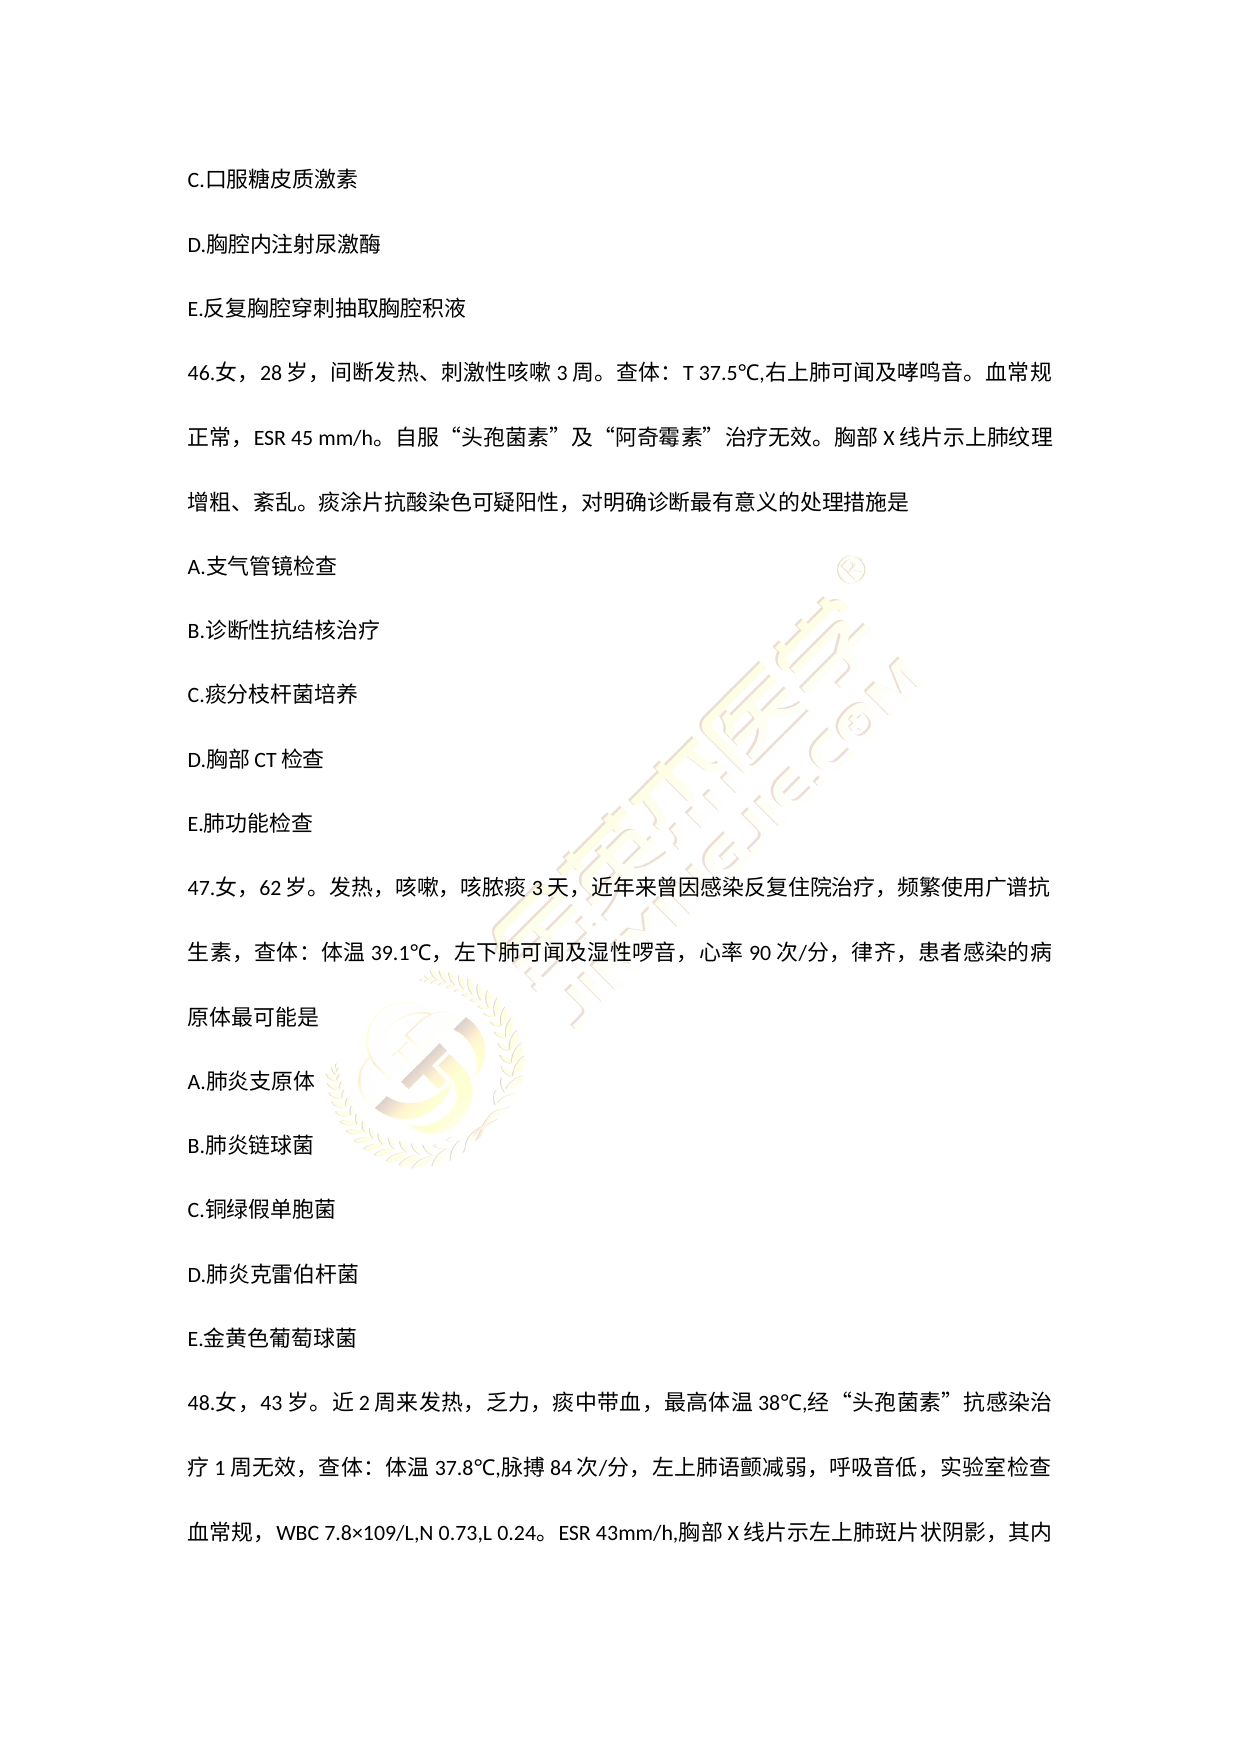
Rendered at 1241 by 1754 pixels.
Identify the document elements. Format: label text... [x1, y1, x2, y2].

text E.肺功能检查 [187, 805, 1053, 838]
text C.铜绿假单胞菌 [187, 1192, 1053, 1224]
text 46.女，28岁，间断发热、刺激性咳嗽3周。查体：T 37.5℃,右上肺可闻及哮鸣音。血常规正常，ESR 45 mm/h。自服“头孢菌素”及“阿奇霉素”治疗无效。胸部X线片示上肺纹理增粗、紊乱。痰涂片抗酸染色可疑阳性，对明确诊断最有意义的处理措施是 [187, 354, 1053, 517]
text D.胸腔内注射尿激酶 [187, 226, 1053, 259]
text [187, 1384, 1053, 1547]
text E.金黄色葡萄球菌 [187, 1320, 1053, 1353]
text C.痰分枝杆菌培养 [187, 677, 1053, 709]
text C.口服糖皮质激素 [187, 162, 1053, 194]
text B.诊断性抗结核治疗 [187, 613, 1053, 645]
text B.肺炎链球菌 [187, 1128, 1053, 1160]
text 47.女，62岁。发热，咳嗽，咳脓痰3天，近年来曾因感染反复住院治疗，频繁使用广谱抗生素，查体：体温39.1℃，左下肺可闻及湿性啰音，心率90次/分，律齐，患者感染的病原体最可能是 [187, 869, 1053, 1032]
text D.肺炎克雷伯杆菌 [187, 1256, 1053, 1289]
text D.胸部CT检查 [187, 741, 1053, 774]
text E.反复胸腔穿刺抽取胸腔积液 [187, 290, 1053, 323]
text A.支气管镜检查 [187, 549, 1053, 581]
text A.肺炎支原体 [187, 1064, 1053, 1096]
